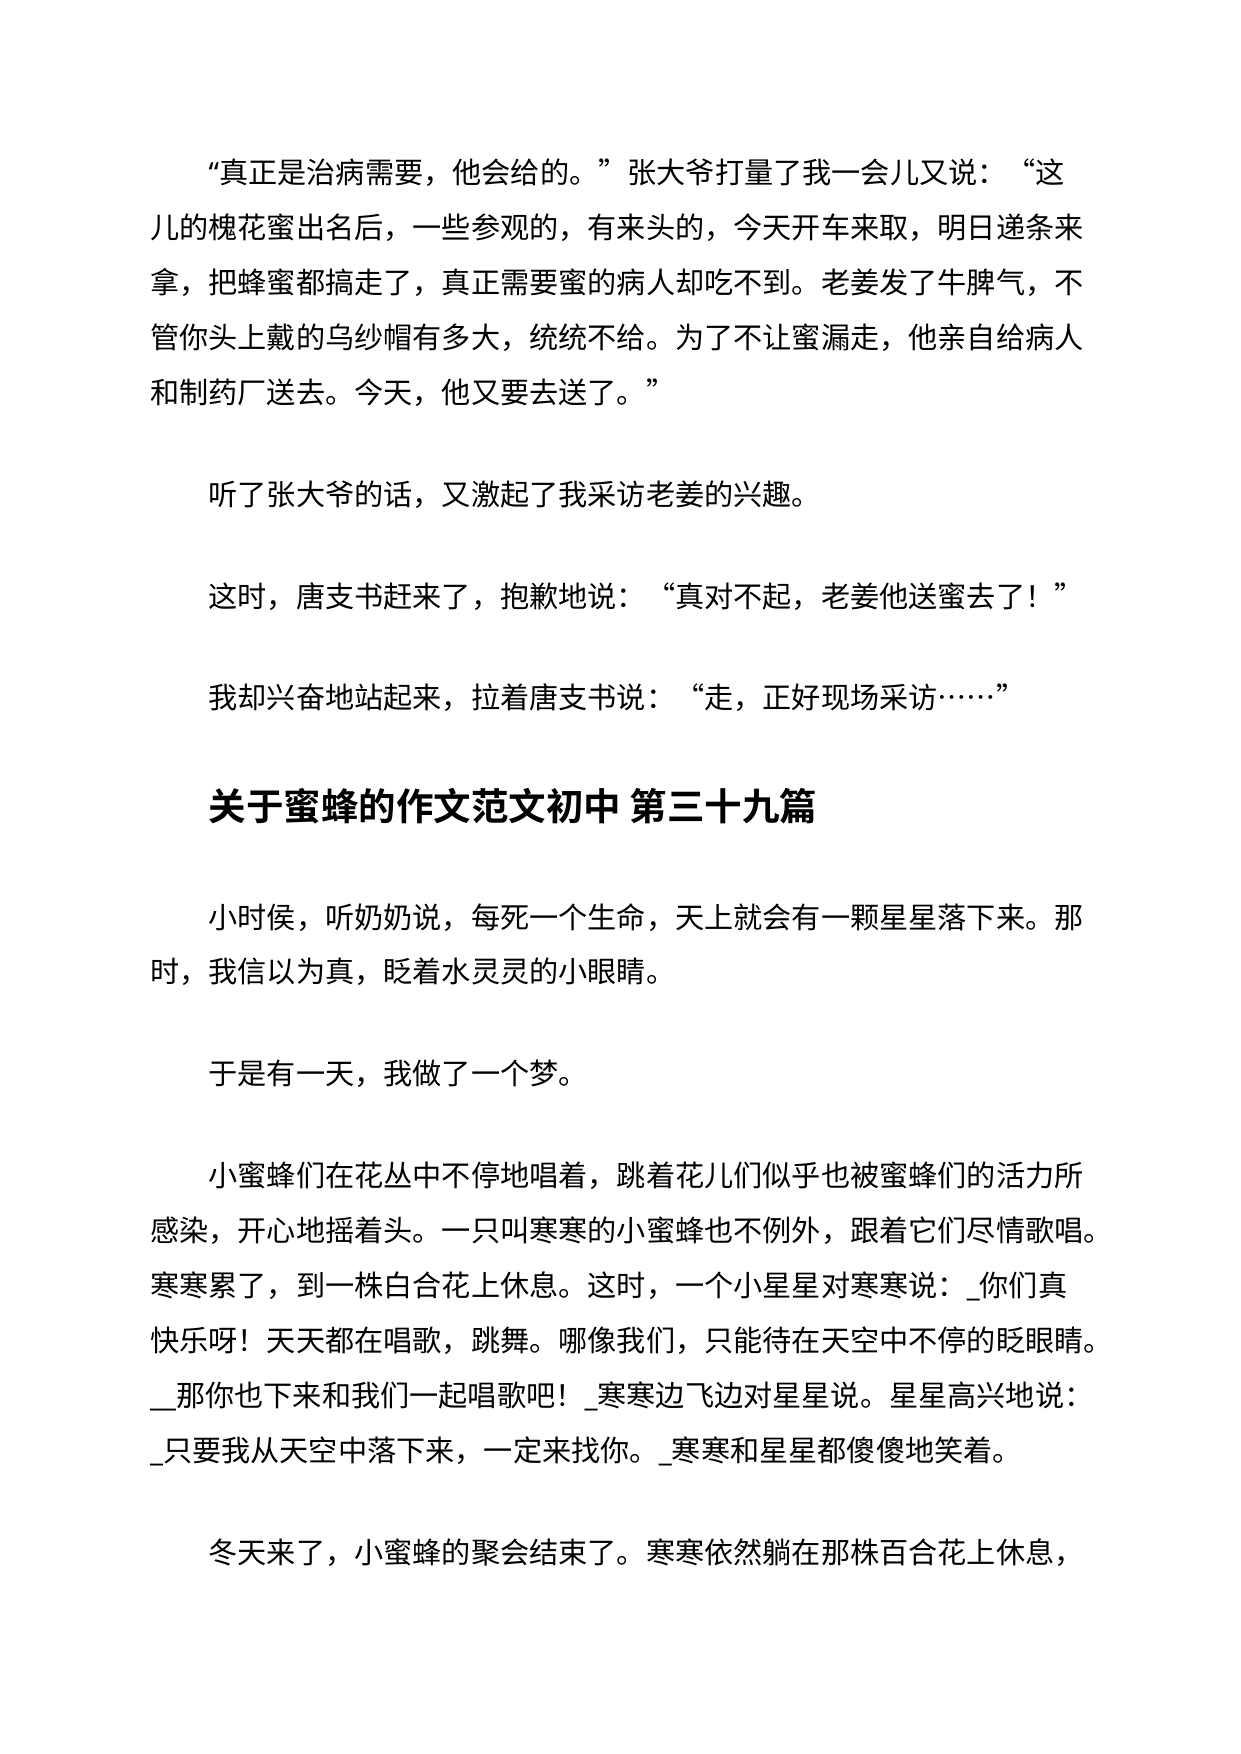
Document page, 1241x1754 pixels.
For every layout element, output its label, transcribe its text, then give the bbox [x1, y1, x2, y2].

text 关于蜜蜂的作文范文初中 第三十九篇 [150, 777, 1090, 831]
text 我却兴奋地站起来，拉着唐支书说：“走，正好现场采访……” [150, 675, 1090, 717]
text 于是有一天，我做了一个梦。 [150, 1051, 1090, 1093]
text “真正是治病需要，他会给的。”张大爷打量了我一会儿又说：“这儿的槐花蜜出名后，一些参观的，有来头的，今天开车来取，明日递条来拿，把蜂蜜都搞走了，真正需要蜜的病人却吃不到。老姜发了牛脾气，不管你头上戴的乌纱帽有多大，统统不给。为了不让蜜漏走，他亲自给病人和制药厂送去。今天，他又要去送了。” [150, 150, 1090, 412]
text 这时，唐支书赶来了，抱歉地说：“真对不起，老姜他送蜜去了！” [150, 573, 1090, 616]
text 听了张大爷的话，又激起了我采访老姜的兴趣。 [150, 471, 1090, 514]
text 小蜜蜂们在花丛中不停地唱着，跳着花儿们似乎也被蜜蜂们的活力所感染，开心地摇着头。一只叫寒寒的小蜜蜂也不例外，跟着它们尽情歌唱。寒寒累了，到一株白合花上休息。这时，一个小星星对寒寒说：_你们真快乐呀！天天都在唱歌，跳舞。哪像我们，只能待在天空中不停的眨眼睛。__那你也下来和我们一起唱歌吧！_寒寒边飞边对星星说。星星高兴地说：_只要我从天空中落下来，一定来找你。_寒寒和星星都傻傻地笑着。 [150, 1153, 1090, 1470]
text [150, 1529, 1090, 1572]
text 小时侯，听奶奶说，每死一个生命，天上就会有一颗星星落下来。那时，我信以为真，眨着水灵灵的小眼睛。 [150, 894, 1090, 991]
